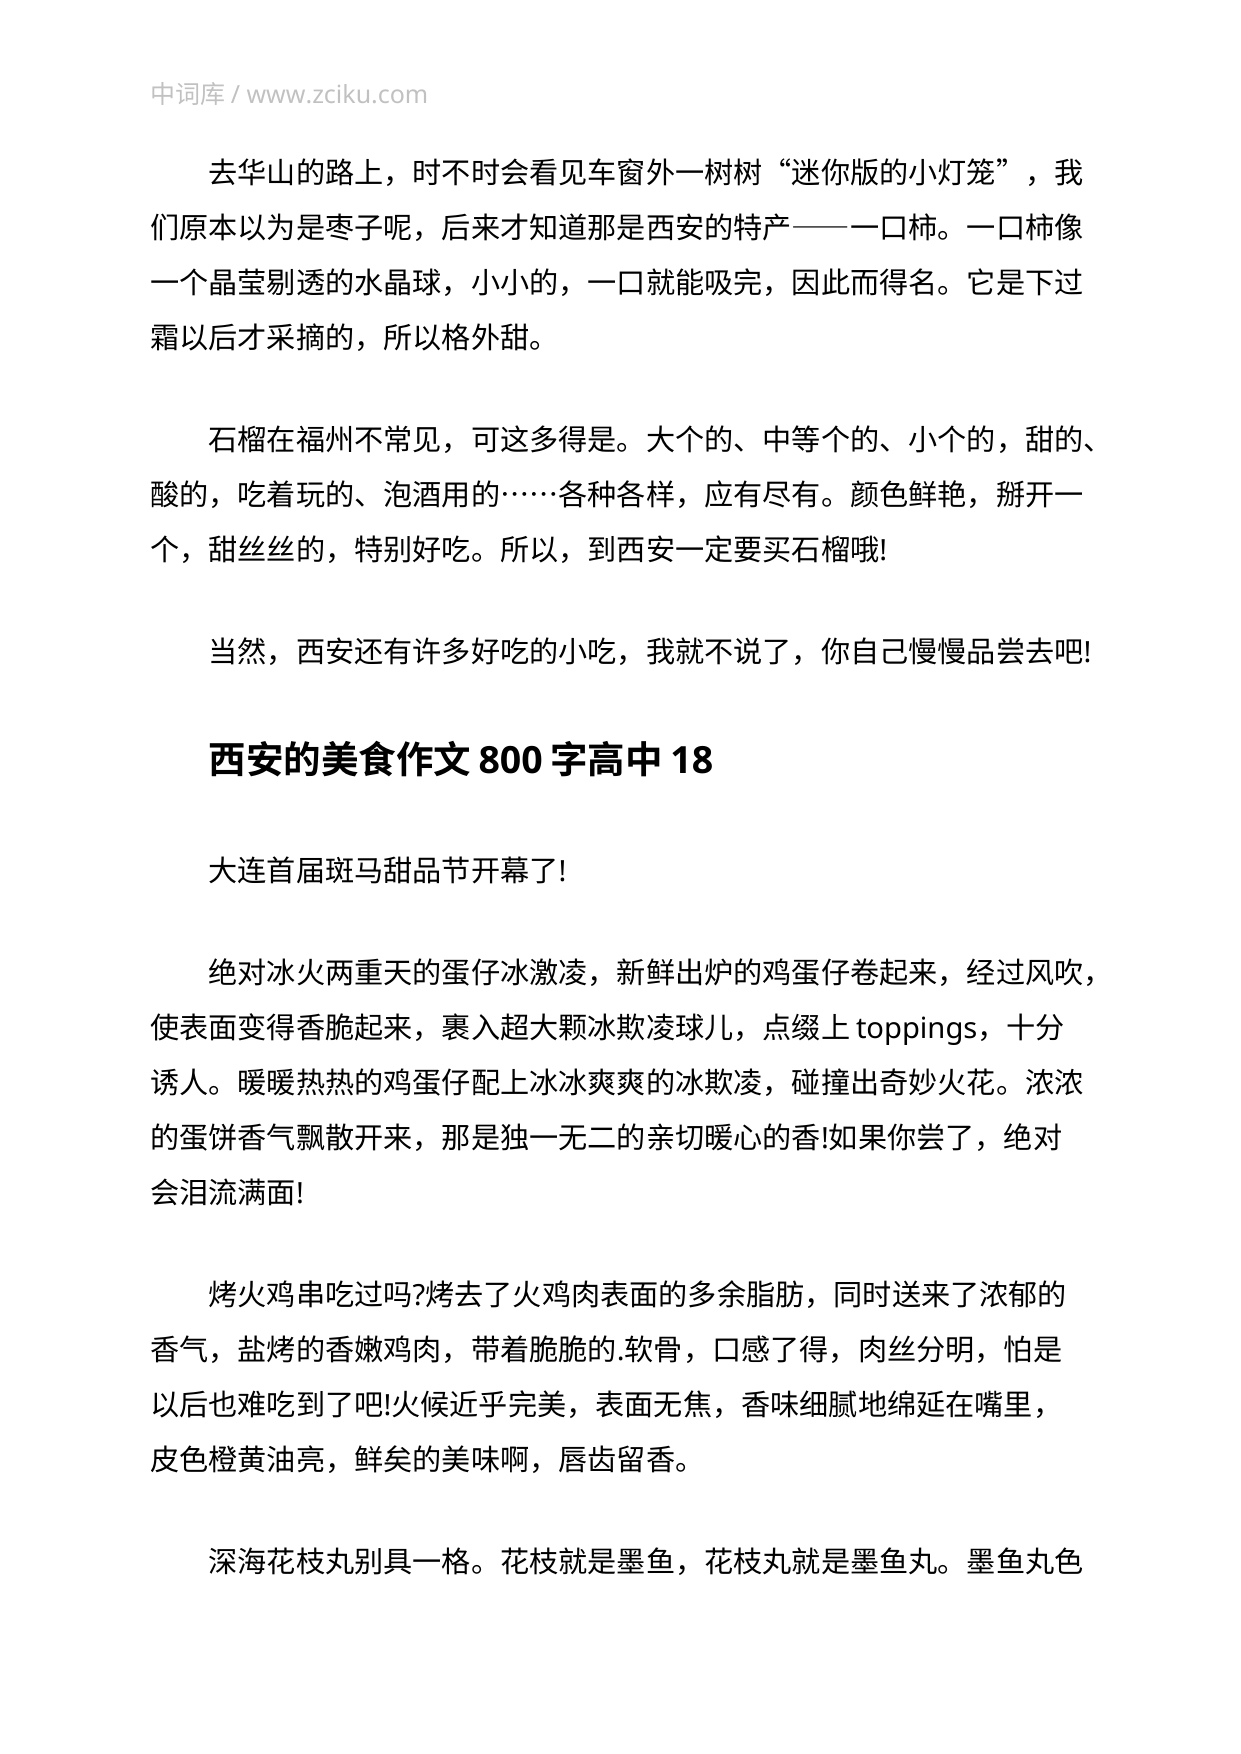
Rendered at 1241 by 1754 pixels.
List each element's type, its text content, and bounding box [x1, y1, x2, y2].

text 绝对冰火两重天的蛋仔冰激凌，新鲜出炉的鸡蛋仔卷起来，经过风吹，使表面变得香脆起来，裹入超大颗冰欺凌球儿，点缀上toppings，十分诱人。暖暖热热的鸡蛋仔配上冰冰爽爽的冰欺凌，碰撞出奇妙火花。浓浓的蛋饼香气飘散开来，那是独一无二的亲切暖心的香!如果你尝了，绝对会泪流满面! [150, 950, 1090, 1212]
text 当然，西安还有许多好吃的小吃，我就不说了，你自己慢慢品尝去吧! [150, 628, 1090, 671]
text 石榴在福州不常见，可这多得是。大个的、中等个的、小个的，甜的、酸的，吃着玩的、泡酒用的……各种各样，应有尽有。颜色鲜艳，掰开一个，甜丝丝的，特别好吃。所以，到西安一定要买石榴哦! [150, 416, 1090, 569]
text 去华山的路上，时不时会看见车窗外一树树“迷你版的小灯笼”，我们原本以为是枣子呢，后来才知道那是西安的特产——一口柿。一口柿像一个晶莹剔透的水晶球，小小的，一口就能吸完，因此而得名。它是下过霜以后才采摘的，所以格外甜。 [150, 150, 1090, 357]
text 大连首届斑马甜品节开幕了! [150, 848, 1090, 890]
text 西安的美食作文800字高中18 [150, 730, 1090, 785]
text 烤火鸡串吃过吗?烤去了火鸡肉表面的多余脂肪，同时送来了浓郁的香气，盐烤的香嫩鸡肉，带着脆脆的.软骨，口感了得，肉丝分明，怕是以后也难吃到了吧!火候近乎完美，表面无焦，香味细腻地绵延在嘴里，皮色橙黄油亮，鲜矣的美味啊，唇齿留香。 [150, 1272, 1090, 1479]
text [150, 1538, 1090, 1581]
